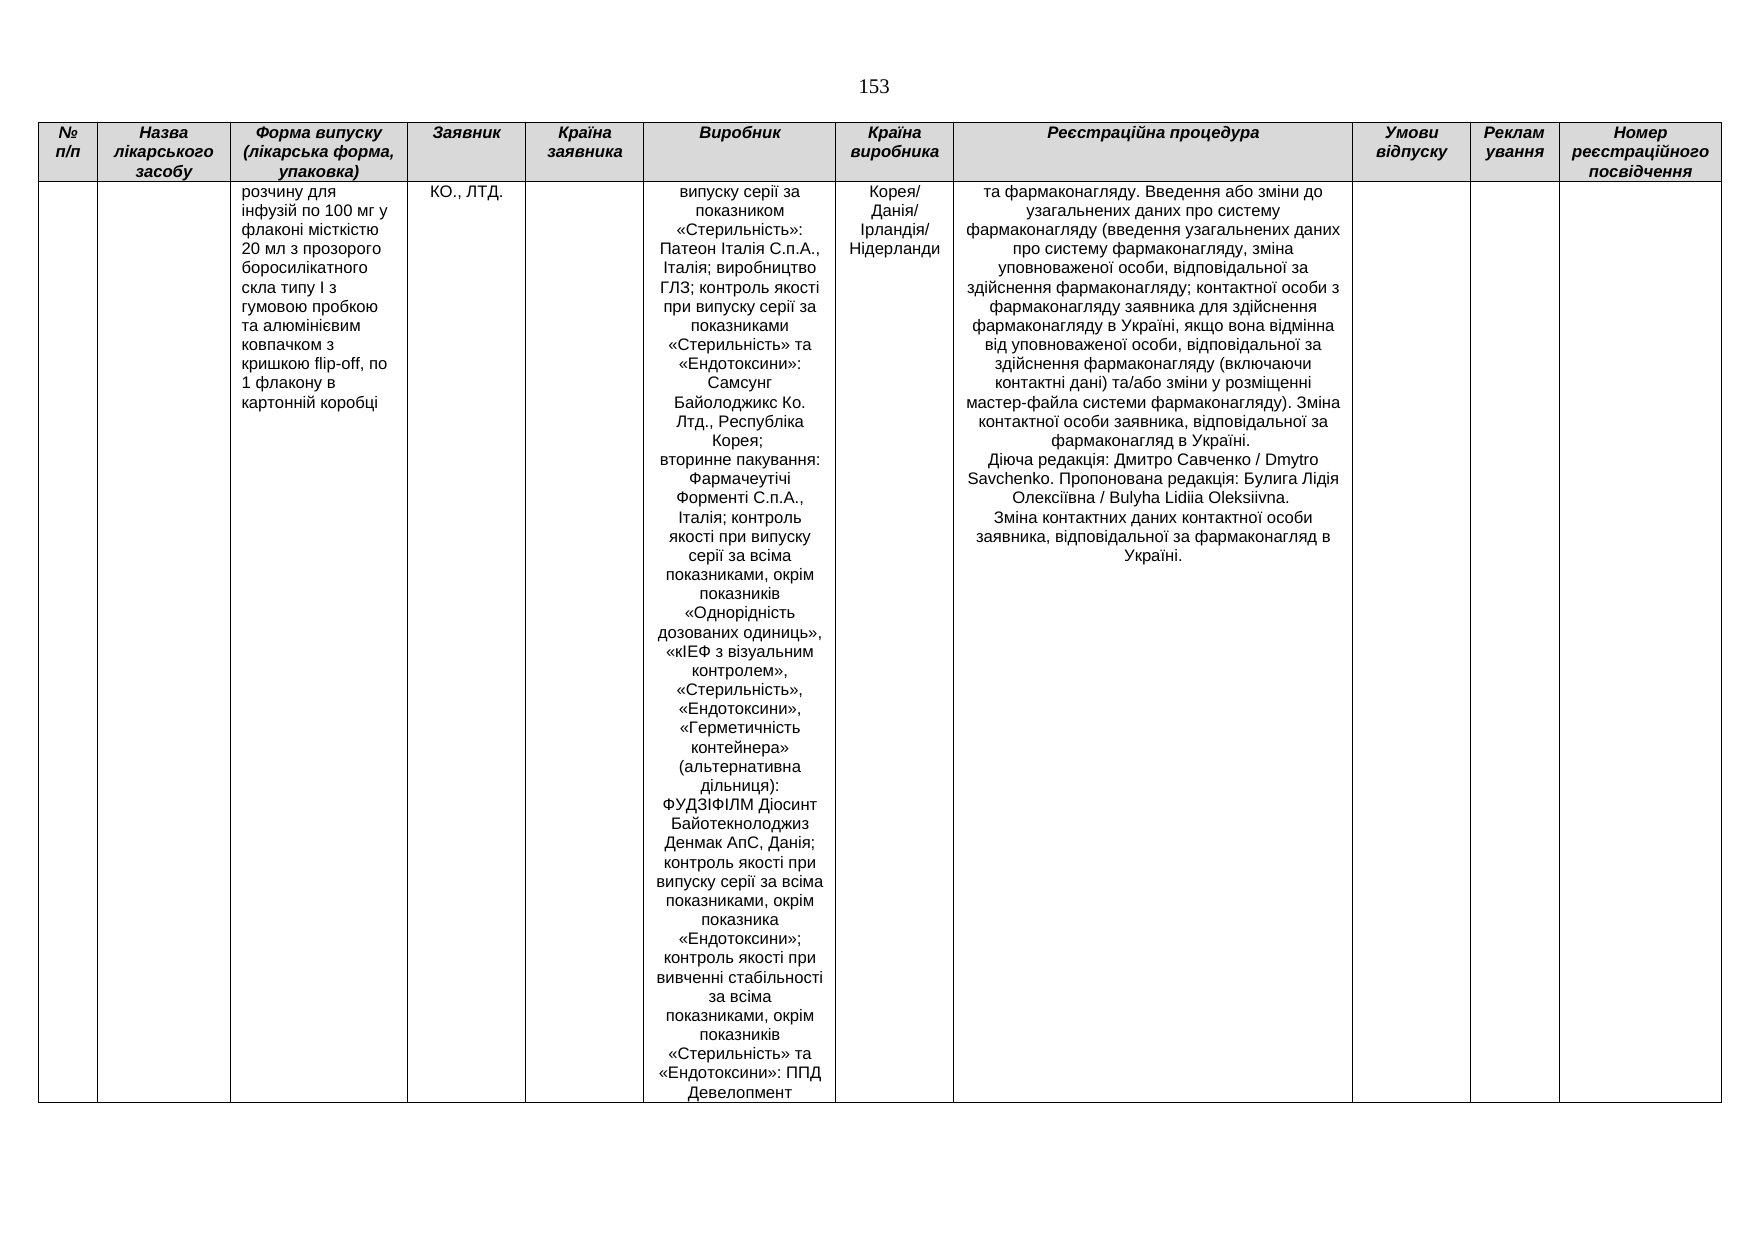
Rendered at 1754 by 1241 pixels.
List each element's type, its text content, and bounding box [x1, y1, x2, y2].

table_header Форма випуску (лікарська форма, упаковка) [231, 123, 407, 181]
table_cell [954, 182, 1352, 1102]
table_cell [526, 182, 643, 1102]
table_header Заявник [408, 123, 525, 181]
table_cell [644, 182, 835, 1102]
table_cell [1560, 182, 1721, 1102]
table_header Рекламування [1471, 123, 1559, 181]
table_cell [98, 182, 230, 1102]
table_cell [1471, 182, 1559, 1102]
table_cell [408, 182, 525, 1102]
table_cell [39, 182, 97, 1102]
table_header Умови відпуску [1353, 123, 1470, 181]
table_header Країна виробника [836, 123, 953, 181]
table_header Номер реєстраційного посвідчення [1560, 123, 1721, 181]
table_header Виробник [644, 123, 835, 181]
table_header Назва лікарського засобу [98, 123, 230, 181]
table_header Країна заявника [526, 123, 643, 181]
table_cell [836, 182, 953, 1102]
table_header Реєстраційна процедура [954, 123, 1352, 181]
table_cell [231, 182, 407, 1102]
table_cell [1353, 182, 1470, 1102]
table_header № п/п [39, 123, 97, 181]
